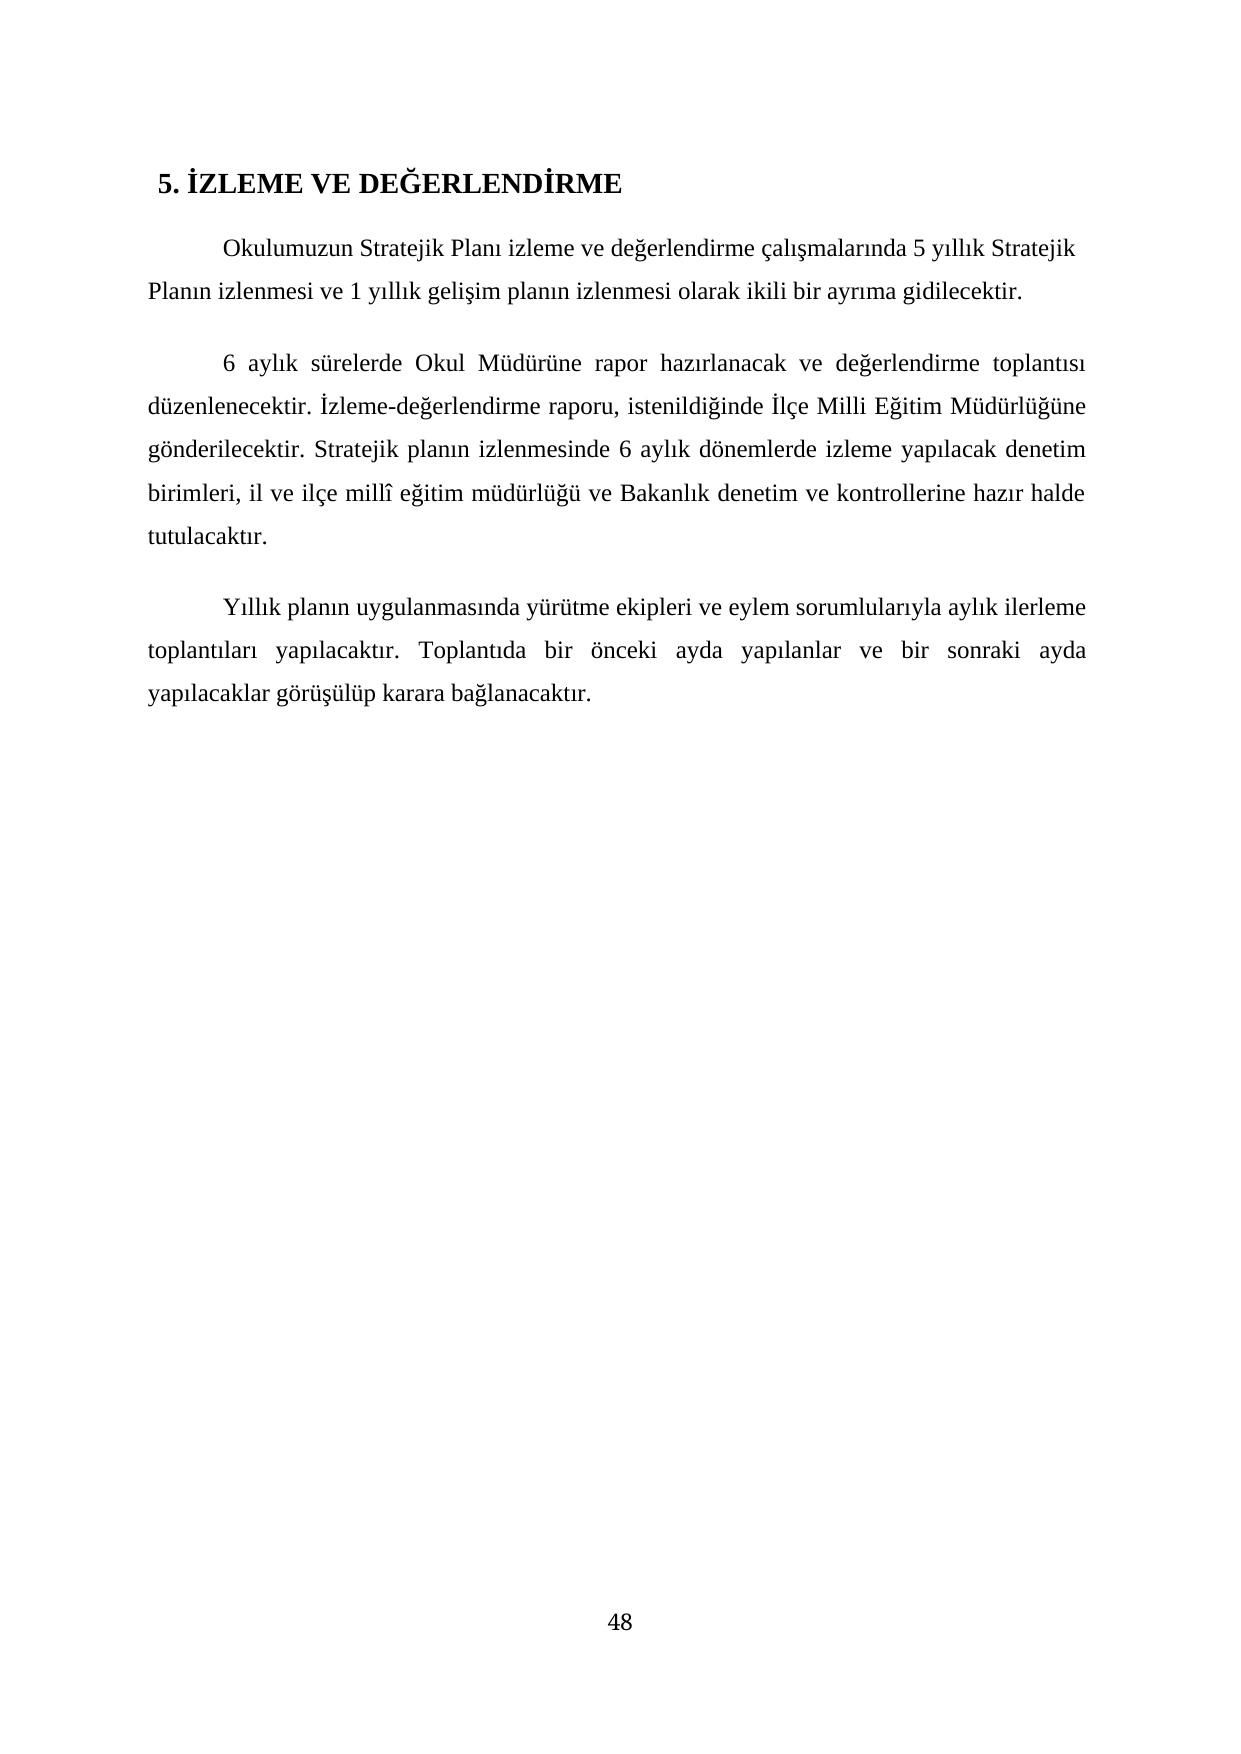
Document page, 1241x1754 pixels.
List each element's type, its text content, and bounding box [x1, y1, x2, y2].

text Yıllık planın uygulanmasında yürütme ekipleri ve eylem sorumlularıyla aylık ilerleme toplantıları yapılacaktır. Toplantıda bir önceki ayda yapılanlar ve bir sonraki ayda yapılacaklar görüşülüp karara bağlanacaktır. [148, 592, 1087, 707]
subtitle 5. İZLEME VE DEĞERLENDİRME [158, 167, 1076, 200]
text Okulumuzun Stratejik Planı izleme ve değerlendirme çalışmalarında 5 yıllık Stratejik Planın izlenmesi ve 1 yıllık gelişim planın izlenmesi olarak ikili bir ayrıma gidilecektir. [148, 233, 1092, 305]
text 6 aylık sürelerde Okul Müdürüne rapor hazırlanacak ve değerlendirme toplantısı düzenlenecektir. İzleme-değerlendirme raporu, istenildiğinde İlçe Milli Eğitim Müdürlüğüne gönderilecektir. Stratejik planın izlenmesinde 6 aylık dönemlerde izleme yapılacak denetim birimleri, il ve ilçe millî eğitim müdürlüğü ve Bakanlık denetim ve kontrollerine hazır halde tutulacaktır. [148, 348, 1087, 549]
